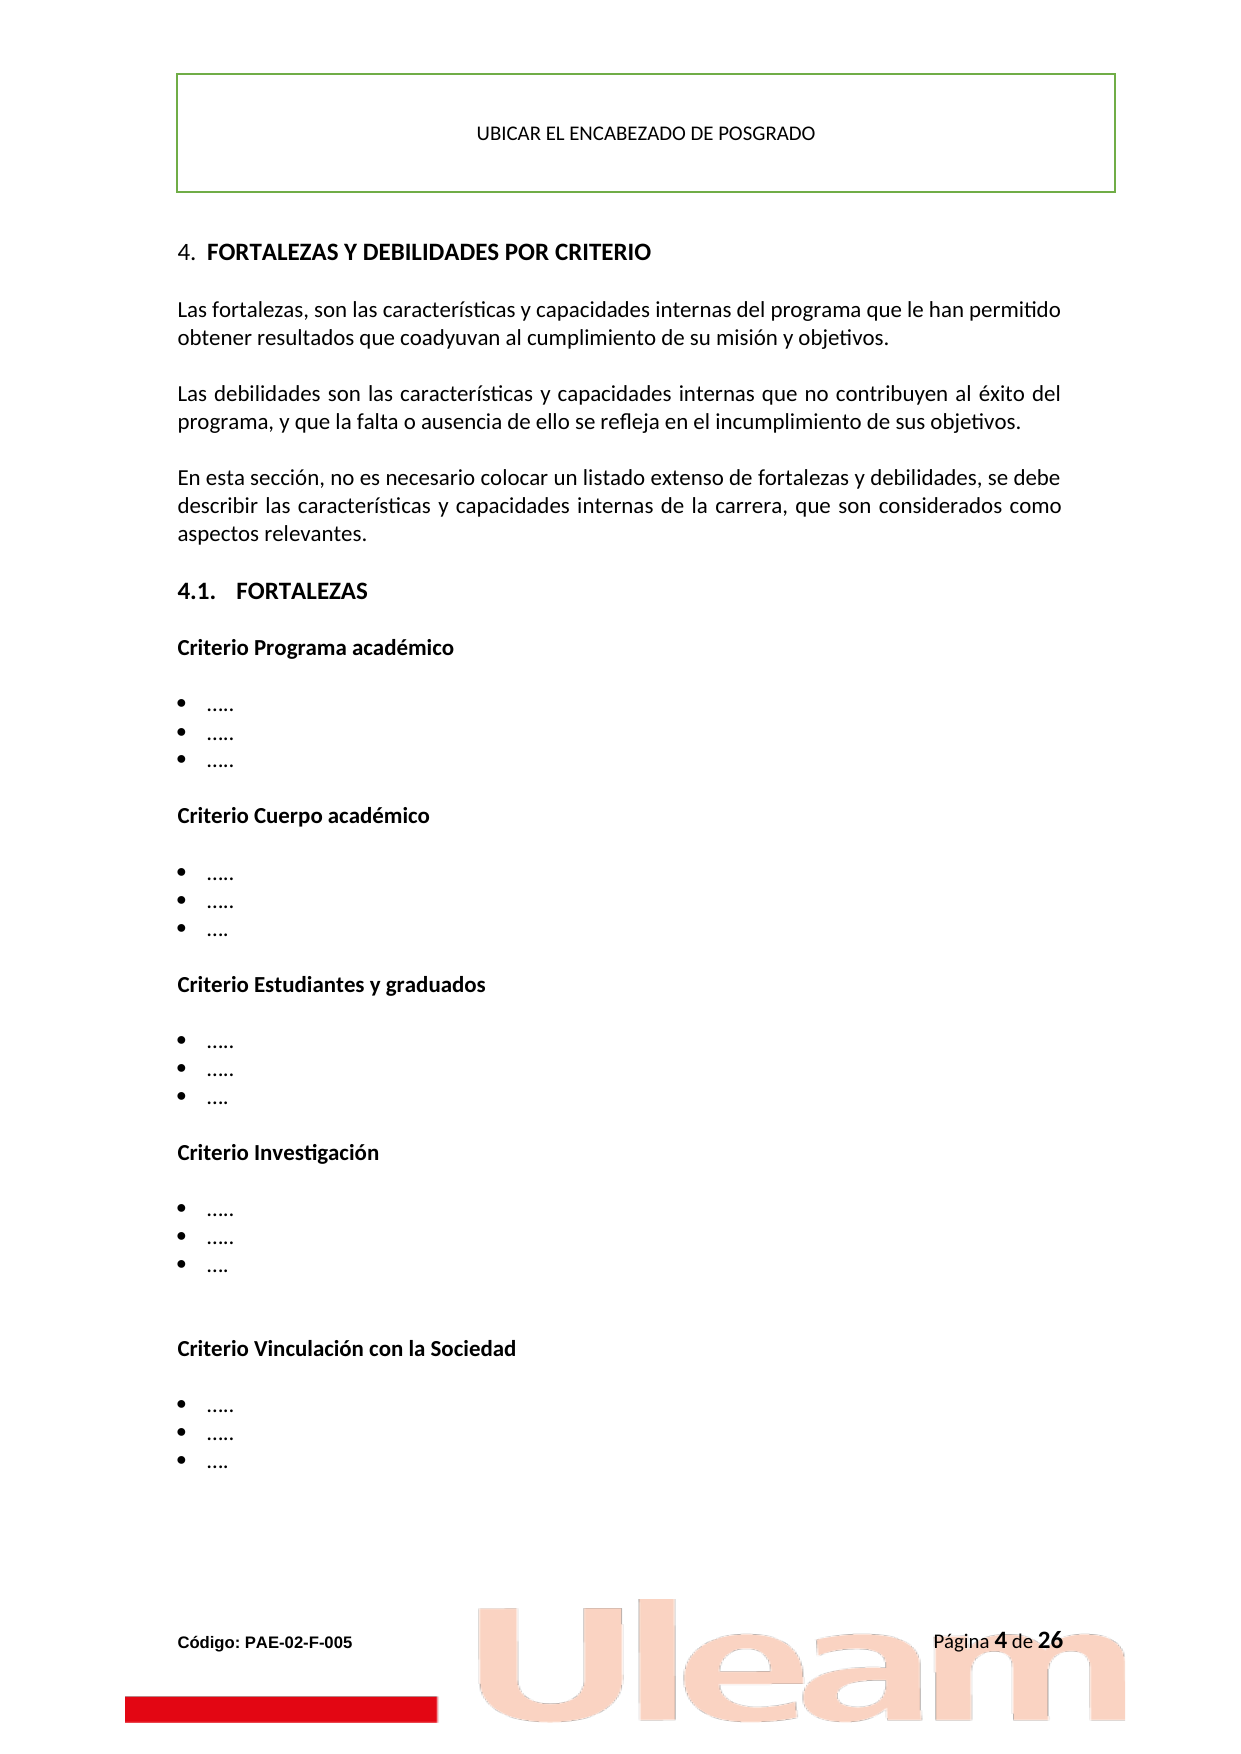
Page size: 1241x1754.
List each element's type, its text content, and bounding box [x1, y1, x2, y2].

subtitle Criterio Estudiantes y graduados [177, 970, 1063, 998]
list ….. [177, 1054, 1063, 1082]
list …. [177, 1082, 1063, 1110]
text Las debilidades son las características y capacidades internas que no contribuyen al éxito del programa, y que la falta o ausencia de ello se refleja en el incumplimiento de sus objetivos. [177, 379, 1063, 435]
list …. [177, 1446, 1063, 1474]
subtitle Criterio Investigación [177, 1138, 1063, 1166]
subtitle FORTALEZAS [177, 575, 1063, 606]
list ….. [177, 718, 1063, 746]
list ….. [177, 1390, 1063, 1418]
subtitle FORTALEZAS Y DEBILIDADES POR CRITERIO [177, 236, 1063, 267]
list ….. [177, 1418, 1063, 1446]
subtitle Criterio Cuerpo académico [177, 802, 1063, 830]
list ….. [177, 886, 1063, 914]
subtitle Criterio Programa académico [177, 633, 1063, 662]
list …. [177, 914, 1063, 942]
picture [125, 1599, 1125, 1723]
list ….. [177, 1194, 1063, 1222]
text Las fortalezas, son las características y capacidades internas del programa que le han permitido obtener resultados que coadyuvan al cumplimiento de su misión y objetivos. [177, 295, 1063, 351]
list ….. [177, 1222, 1063, 1250]
list ….. [177, 689, 1063, 718]
list ….. [177, 858, 1063, 886]
list ….. [177, 1026, 1063, 1054]
list …. [177, 1250, 1063, 1278]
text En esta sección, no es necesario colocar un listado extenso de fortalezas y debilidades, se debe describir las características y capacidades internas de la carrera, que son considerados como aspectos relevantes. [177, 463, 1063, 547]
list ….. [177, 746, 1063, 774]
subtitle Criterio Vinculación con la Sociedad [177, 1334, 1063, 1362]
